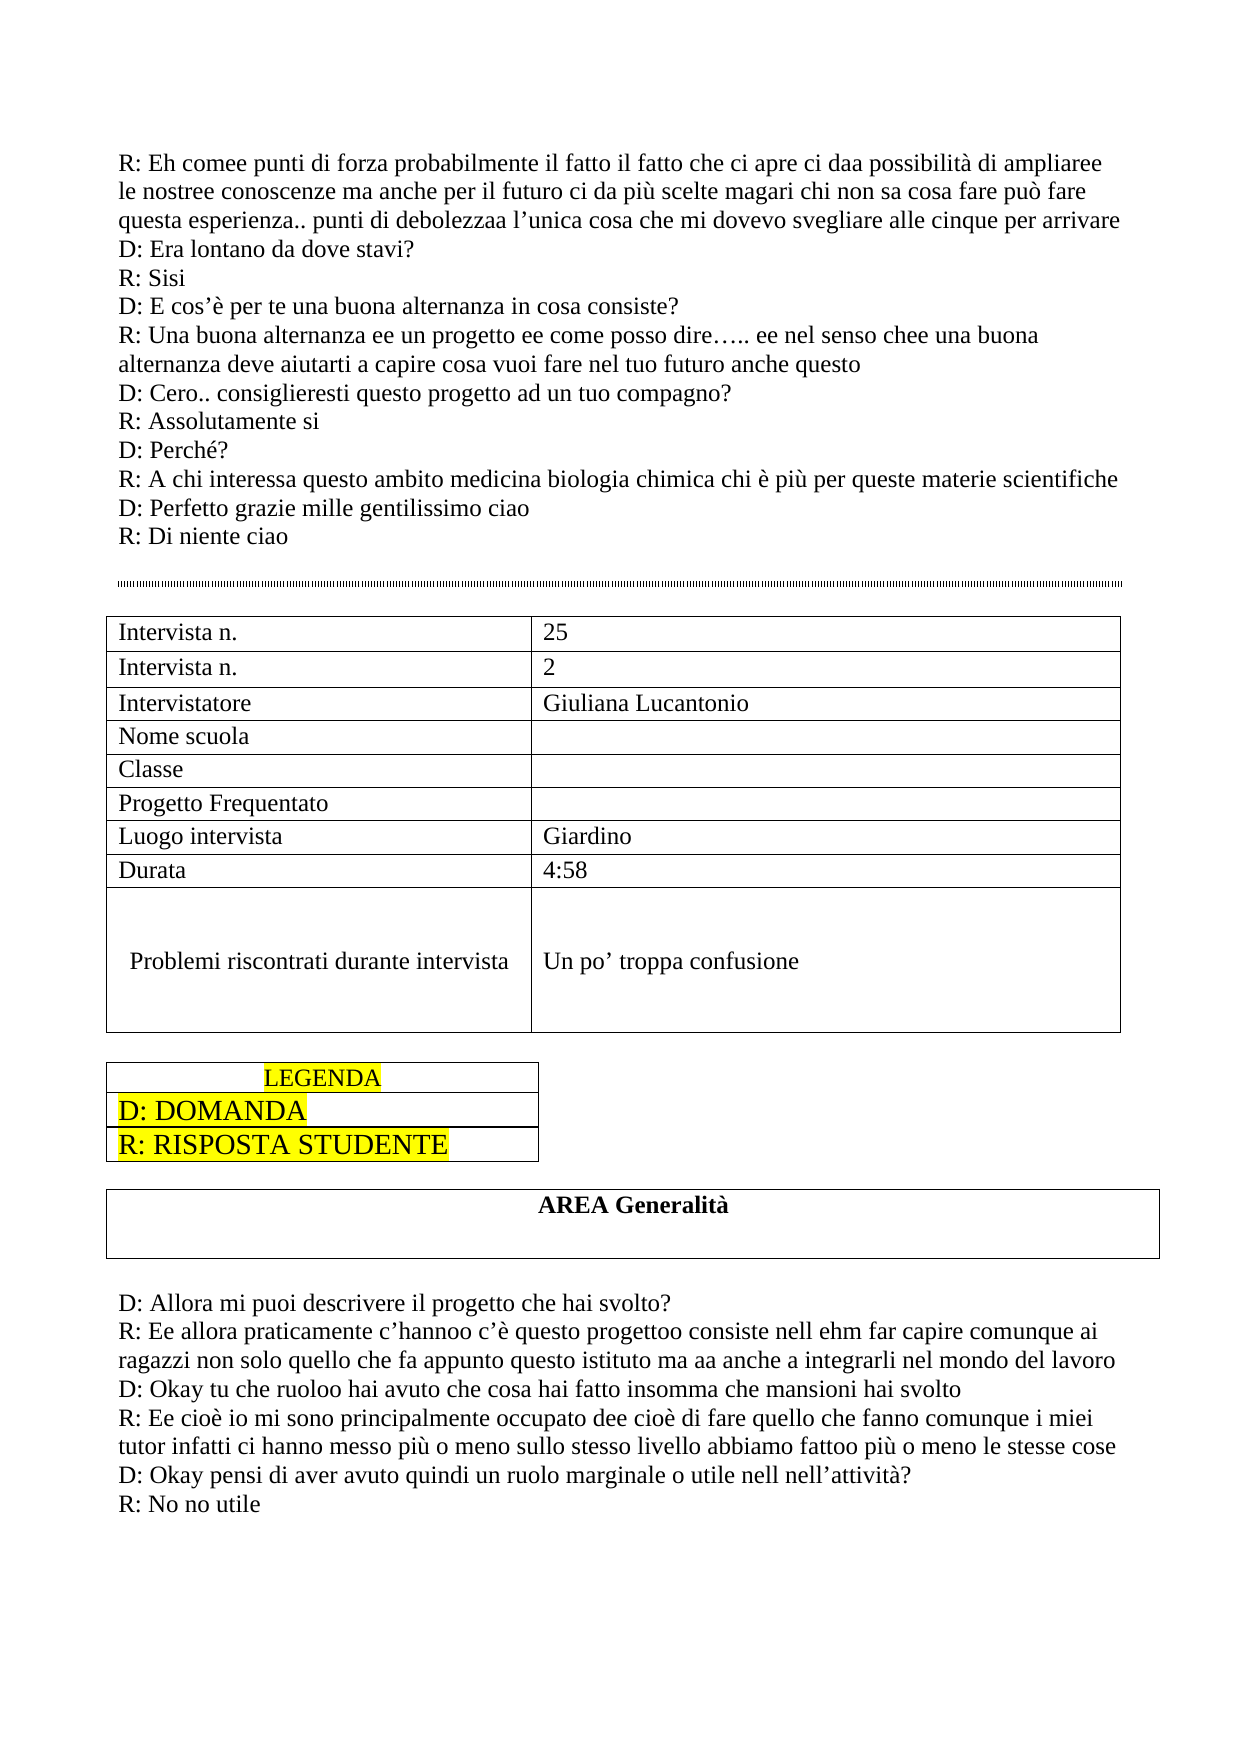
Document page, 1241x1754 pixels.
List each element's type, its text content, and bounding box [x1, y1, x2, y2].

text R: A chi interessa questo ambito medicina biologia chimica chi è più per queste materie scientifiche [118, 464, 1122, 493]
text R: Assolutamente si [118, 406, 1122, 435]
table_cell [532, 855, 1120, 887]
text R: Di niente ciao [118, 521, 1122, 550]
text D: Perfetto grazie mille gentilissimo ciao [118, 493, 1122, 521]
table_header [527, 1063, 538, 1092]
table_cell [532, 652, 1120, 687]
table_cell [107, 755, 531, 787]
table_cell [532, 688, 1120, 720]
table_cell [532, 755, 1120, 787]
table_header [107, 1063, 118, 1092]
text D: Era lontano da dove stavi? R: Sisi D: E cos’è per te una buona alternanza in cosa consiste? R: Una buona alternanza ee un progetto ee come posso dire….. ee nel senso chee una buona alternanza deve aiutarti a capire cosa vuoi fare nel tuo futuro anche questo [118, 234, 1122, 378]
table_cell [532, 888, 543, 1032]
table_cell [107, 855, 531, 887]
text D: Okay pensi di aver avuto quindi un ruolo marginale o utile nell nell’attività? R: No no utile [118, 1460, 1122, 1546]
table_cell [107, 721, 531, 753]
text D: Cero.. consiglieresti questo progetto ad un tuo compagno? [118, 378, 1122, 406]
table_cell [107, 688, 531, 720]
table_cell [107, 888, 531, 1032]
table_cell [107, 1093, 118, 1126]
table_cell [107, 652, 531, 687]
text D: Allora mi puoi descrivere il progetto che hai svolto? R: Ee allora praticamente c’hannoo c’è questo progettoo consiste nell ehm far capire comunque ai ragazzi non solo quello che fa appunto questo istituto ma aa anche a integrarli nel mondo del lavoro D: Okay tu che ruoloo hai avuto che cosa hai fatto insomma che mansioni hai svolto R: Ee cioè io mi sono principalmente occupato dee cioè di fare quello che fanno comunque i miei tutor infatti ci hanno messo più o meno sullo stesso livello abbiamo fattoo più o meno le stesse cose [118, 1288, 1122, 1460]
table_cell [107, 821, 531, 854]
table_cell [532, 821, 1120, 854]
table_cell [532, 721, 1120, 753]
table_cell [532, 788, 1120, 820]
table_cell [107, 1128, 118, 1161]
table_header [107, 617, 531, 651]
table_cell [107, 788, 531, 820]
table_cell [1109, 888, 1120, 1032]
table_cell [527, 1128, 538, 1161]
text D: Perché? [118, 435, 1122, 464]
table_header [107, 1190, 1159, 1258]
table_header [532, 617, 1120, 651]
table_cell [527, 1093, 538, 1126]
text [118, 148, 1122, 234]
